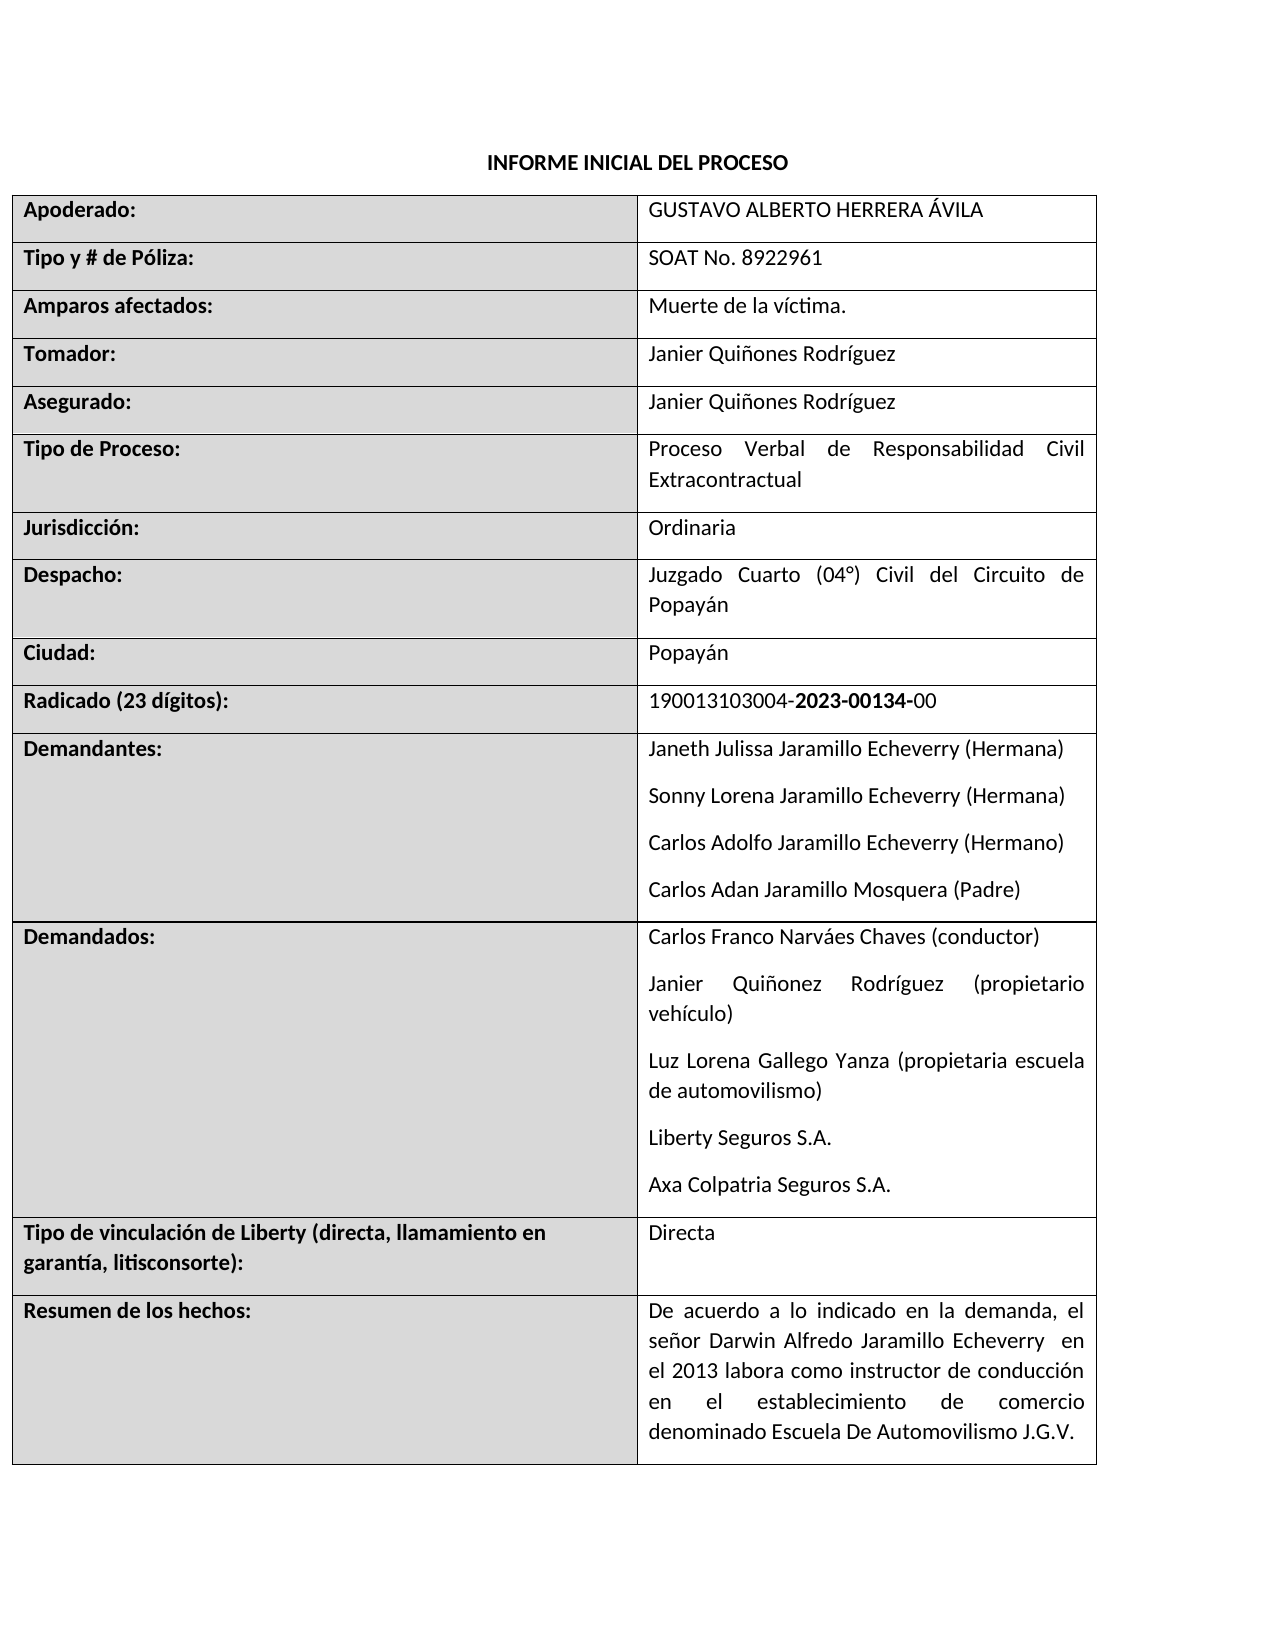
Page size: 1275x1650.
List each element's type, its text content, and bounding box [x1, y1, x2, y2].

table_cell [13, 1296, 637, 1464]
table_cell Ordinaria [638, 513, 1096, 559]
table_cell Demandados: [13, 923, 637, 1217]
table_cell Asegurado: [13, 387, 637, 433]
table_cell Tomador: [13, 339, 637, 386]
table_header GUSTAVO ALBERTO HERRERA ÁVILA [638, 196, 1096, 242]
table_cell Popayán [638, 639, 1096, 685]
table_cell Jurisdicción: [13, 513, 637, 559]
table_cell Tipo y # de Póliza: [13, 243, 637, 290]
table_cell Proceso Verbal de Responsabilidad Civil Extracontractual [638, 435, 1096, 512]
table_cell Demandantes: [13, 734, 637, 921]
table_cell Carlos Franco Narváes Chaves (conductor) Janier Quiñonez Rodríguez (propietario vehículo) Luz Lorena Gallego Yanza (propietaria escuela de automovilismo) Liberty Seguros S.A. Axa Colpatria Seguros S.A. [638, 923, 1096, 1217]
table_cell 190013103004-2023-00134-00 [638, 686, 1096, 733]
table_cell Tipo de vinculación de Liberty (directa, llamamiento en garantía, litisconsorte): [13, 1218, 637, 1295]
text INFORME INICIAL DEL PROCESO [177, 148, 1098, 176]
table_cell Directa [638, 1218, 1096, 1295]
table_cell Janier Quiñones Rodríguez [638, 339, 1096, 386]
table_cell Janeth Julissa Jaramillo Echeverry (Hermana) Sonny Lorena Jaramillo Echeverry (Hermana) Carlos Adolfo Jaramillo Echeverry (Hermano) Carlos Adan Jaramillo Mosquera (Padre) [638, 734, 1096, 921]
table_cell SOAT No. 8922961 [638, 243, 1096, 290]
table_cell Ciudad: [13, 639, 637, 685]
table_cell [638, 1296, 1096, 1464]
table_cell Janier Quiñones Rodríguez [638, 387, 1096, 433]
table_cell Amparos afectados: [13, 291, 637, 338]
table_cell Despacho: [13, 560, 637, 637]
table_cell Radicado (23 dígitos): [13, 686, 637, 733]
table_cell Tipo de Proceso: [13, 435, 637, 512]
table_cell Juzgado Cuarto (04°) Civil del Circuito de Popayán [638, 560, 1096, 637]
table_header Apoderado: [13, 196, 637, 242]
table_cell Muerte de la víctima. [638, 291, 1096, 338]
